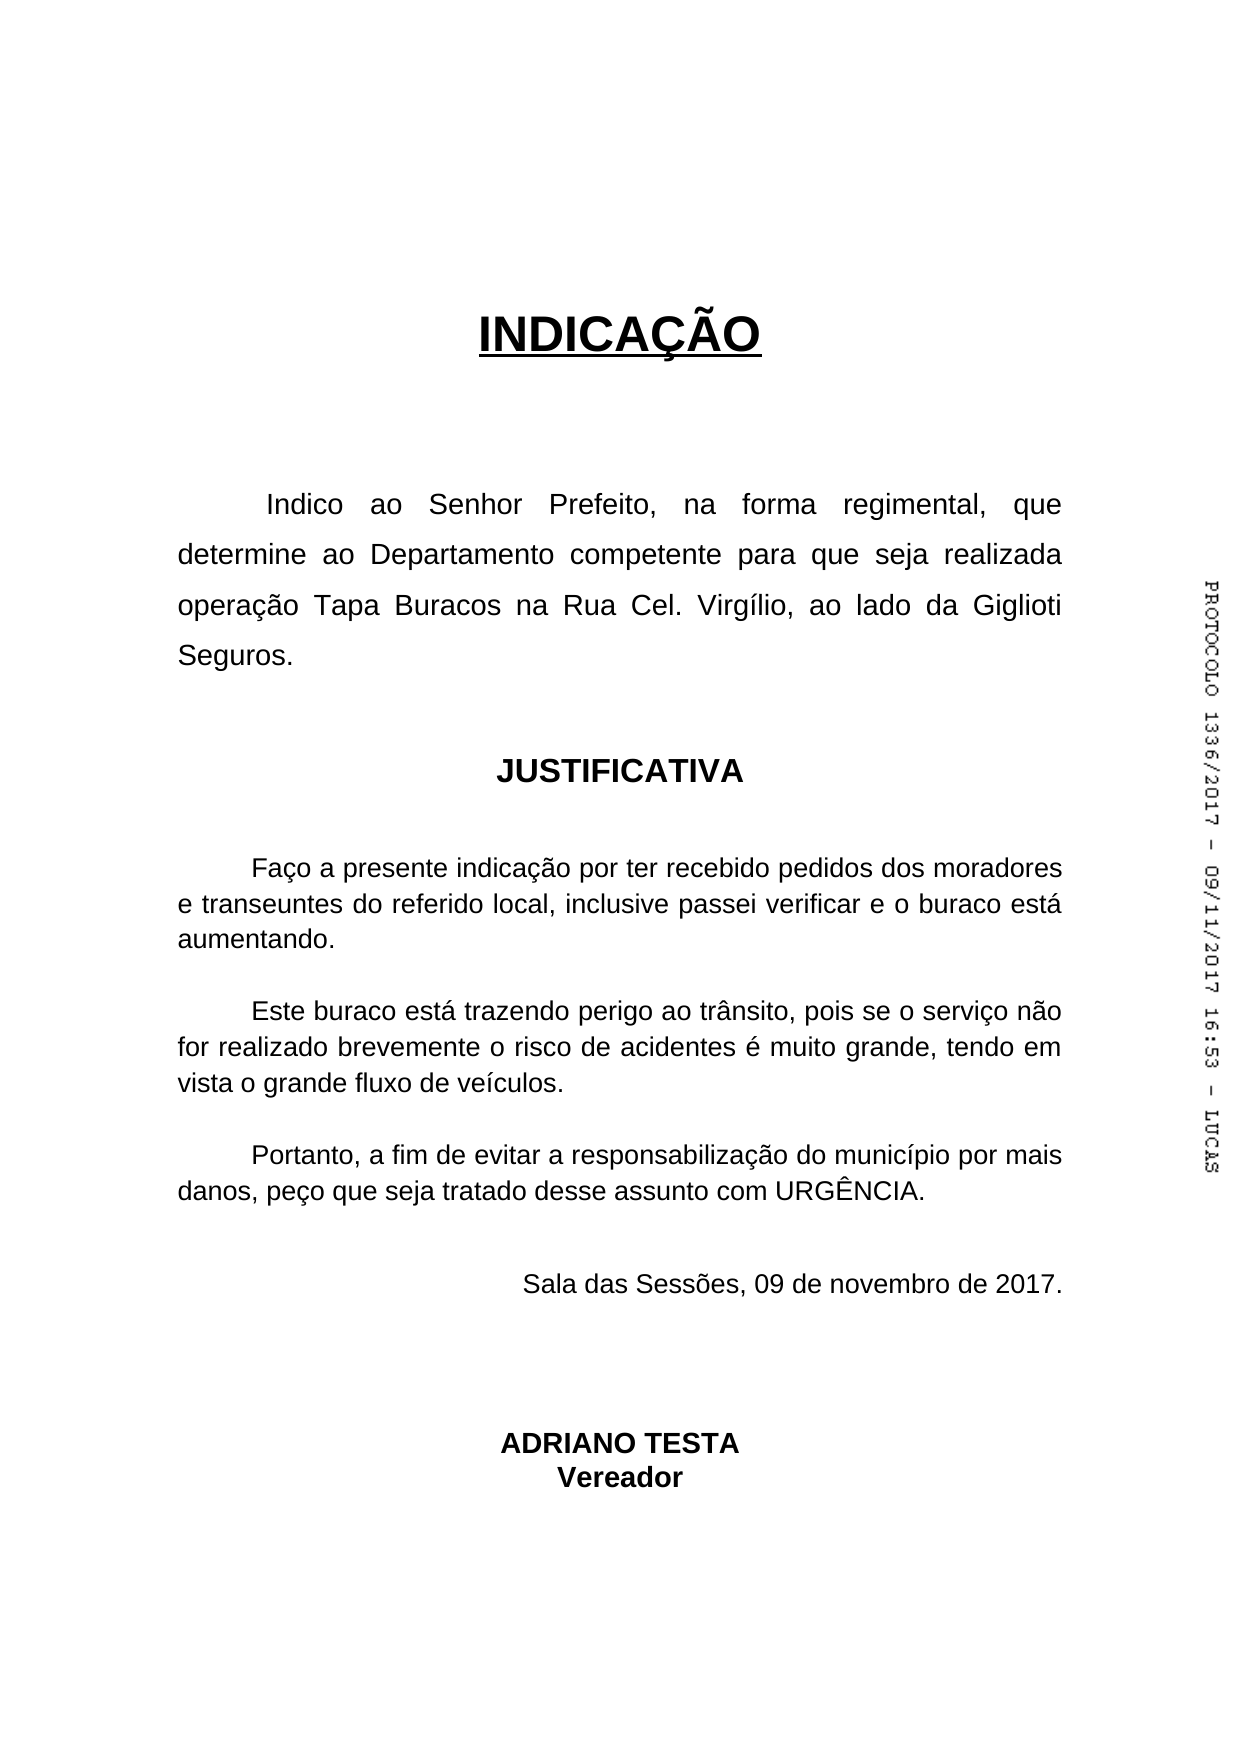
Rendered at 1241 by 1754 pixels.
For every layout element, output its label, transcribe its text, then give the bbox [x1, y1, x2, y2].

text Faço a presente indicação por ter recebido pedidos dos moradores e transeuntes do referido local, inclusive passei verificar e o buraco está aumentando. [177, 852, 1063, 955]
text Vereador [177, 1460, 1063, 1493]
text ADRIANO TESTA [177, 1426, 1063, 1460]
text Sala das Sessões, 09 de novembro de 2017. [177, 1268, 1063, 1299]
text INDICAÇÃO [177, 304, 1063, 362]
text Portanto, a fim de evitar a responsabilização do município por mais danos, peço que seja tratado desse assunto com URGÊNCIA. [177, 1139, 1063, 1206]
text JUSTIFICATIVA [177, 751, 1063, 789]
picture [1177, 577, 1241, 1177]
text Indico ao Senhor Prefeito, na forma regimental, que determine ao Departamento competente para que seja realizada operação Tapa Buracos na Rua Cel. Virgílio, ao lado da Giglioti Seguros. [177, 487, 1063, 671]
text Este buraco está trazendo perigo ao trânsito, pois se o serviço não for realizado brevemente o risco de acidentes é muito grande, tendo em vista o grande fluxo de veículos. [177, 995, 1063, 1098]
